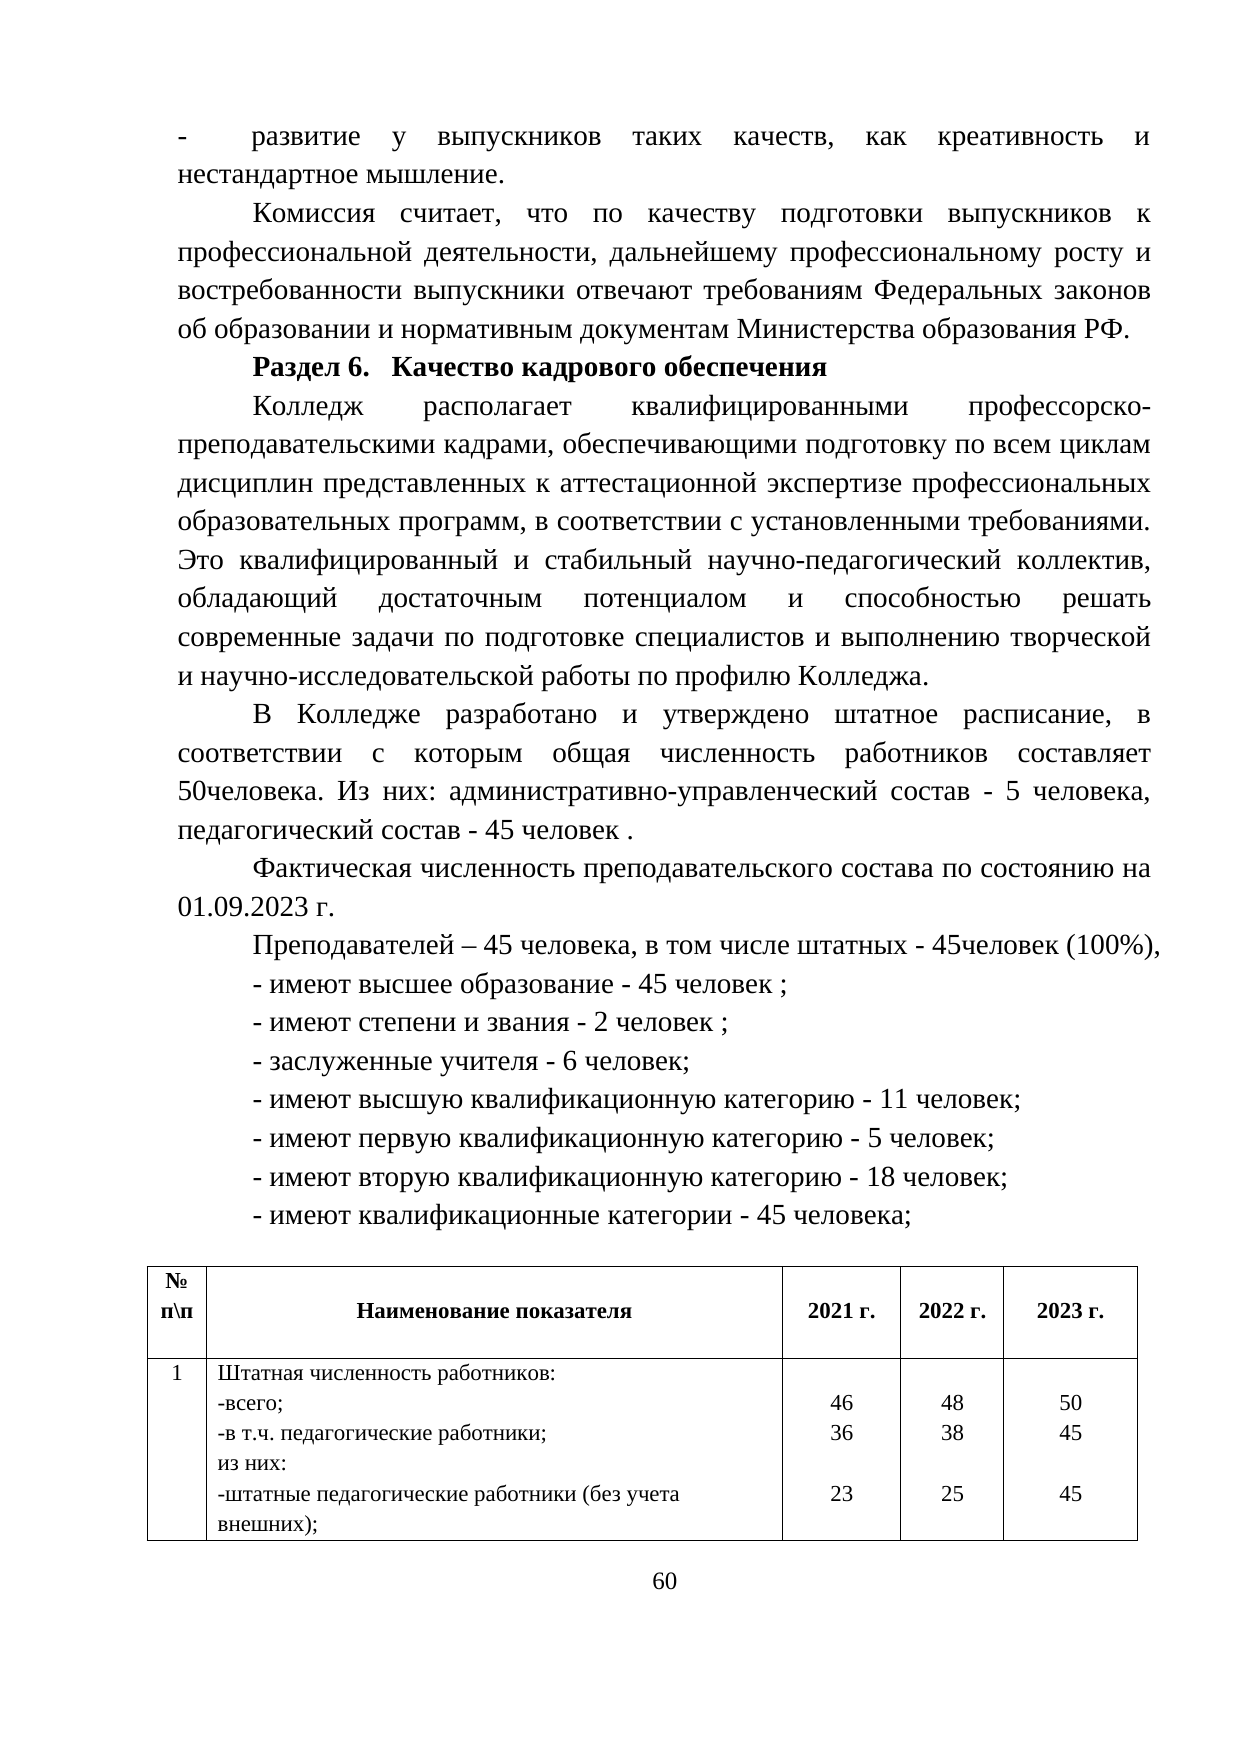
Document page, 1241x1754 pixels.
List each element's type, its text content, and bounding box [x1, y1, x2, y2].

text - имеют квалификационные категории - 45 человека; [177, 1197, 1152, 1231]
table_header 2023 г. [1004, 1267, 1137, 1358]
text Комиссия считает, что по качеству подготовки выпускников к профессиональной деятельности, дальнейшему профессиональному росту и востребованности выпускники отвечают требованиям Федеральных законов об образовании и нормативным документам Министерства образования РФ. [177, 195, 1152, 344]
text В Колледже разработано и утверждено штатное расписание, в соответствии с которым общая численность работников составляет 50человека. Из них: административно-управленческий состав - 5 человека, педагогический состав - 45 человек . [177, 696, 1152, 845]
text - имеют высшее образование - 45 человек ; [177, 966, 1152, 999]
table_header 2022 г. [901, 1267, 1003, 1358]
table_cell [207, 1359, 782, 1540]
table_cell 50 45 45 - [1004, 1359, 1137, 1540]
text Преподавателей – 45 человека, в том числе штатных - 45человек (100%), [177, 927, 1181, 961]
text Фактическая численность преподавательского состава по состоянию на 01.09.2023 г. [177, 850, 1152, 922]
table_header 2021 г. [783, 1267, 900, 1358]
text - имеют вторую квалификационную категорию - 18 человек; [177, 1159, 1152, 1192]
text Колледж располагает квалифицированными профессорско-преподавательскими кадрами, обеспечивающими подготовку по всем циклам дисциплин представленных к аттестационной экспертизе профессиональных образовательных программ, в соответствии с установленными требованиями. Это квалифицированный и стабильный научно-педагогический коллектив, обладающий достаточным потенциалом и способностью решать современные задачи по подготовке специалистов и выполнению творческой и научно-исследовательской работы по профилю Колледжа. [177, 388, 1152, 691]
table_cell 1 [148, 1359, 206, 1540]
text - имеют первую квалификационную категорию - 5 человек; [177, 1120, 1152, 1154]
table_cell 48 38 25 - - [901, 1359, 1003, 1540]
text Раздел 6. Качество кадрового обеспечения [177, 349, 1152, 383]
text - заслуженные учителя - 6 человек; [177, 1043, 1152, 1077]
text - имеют степени и звания - 2 человек ; [177, 1004, 1152, 1038]
text - развитие у выпускников таких качеств, как креативность и нестандартное мышление. [177, 118, 1151, 190]
table_header Наименование показателя [207, 1267, 782, 1358]
table_cell 46 36 23 - - [783, 1359, 900, 1540]
text - имеют высшую квалификационную категорию - 11 человек; [177, 1082, 1152, 1115]
table_header № п\п [148, 1267, 206, 1358]
